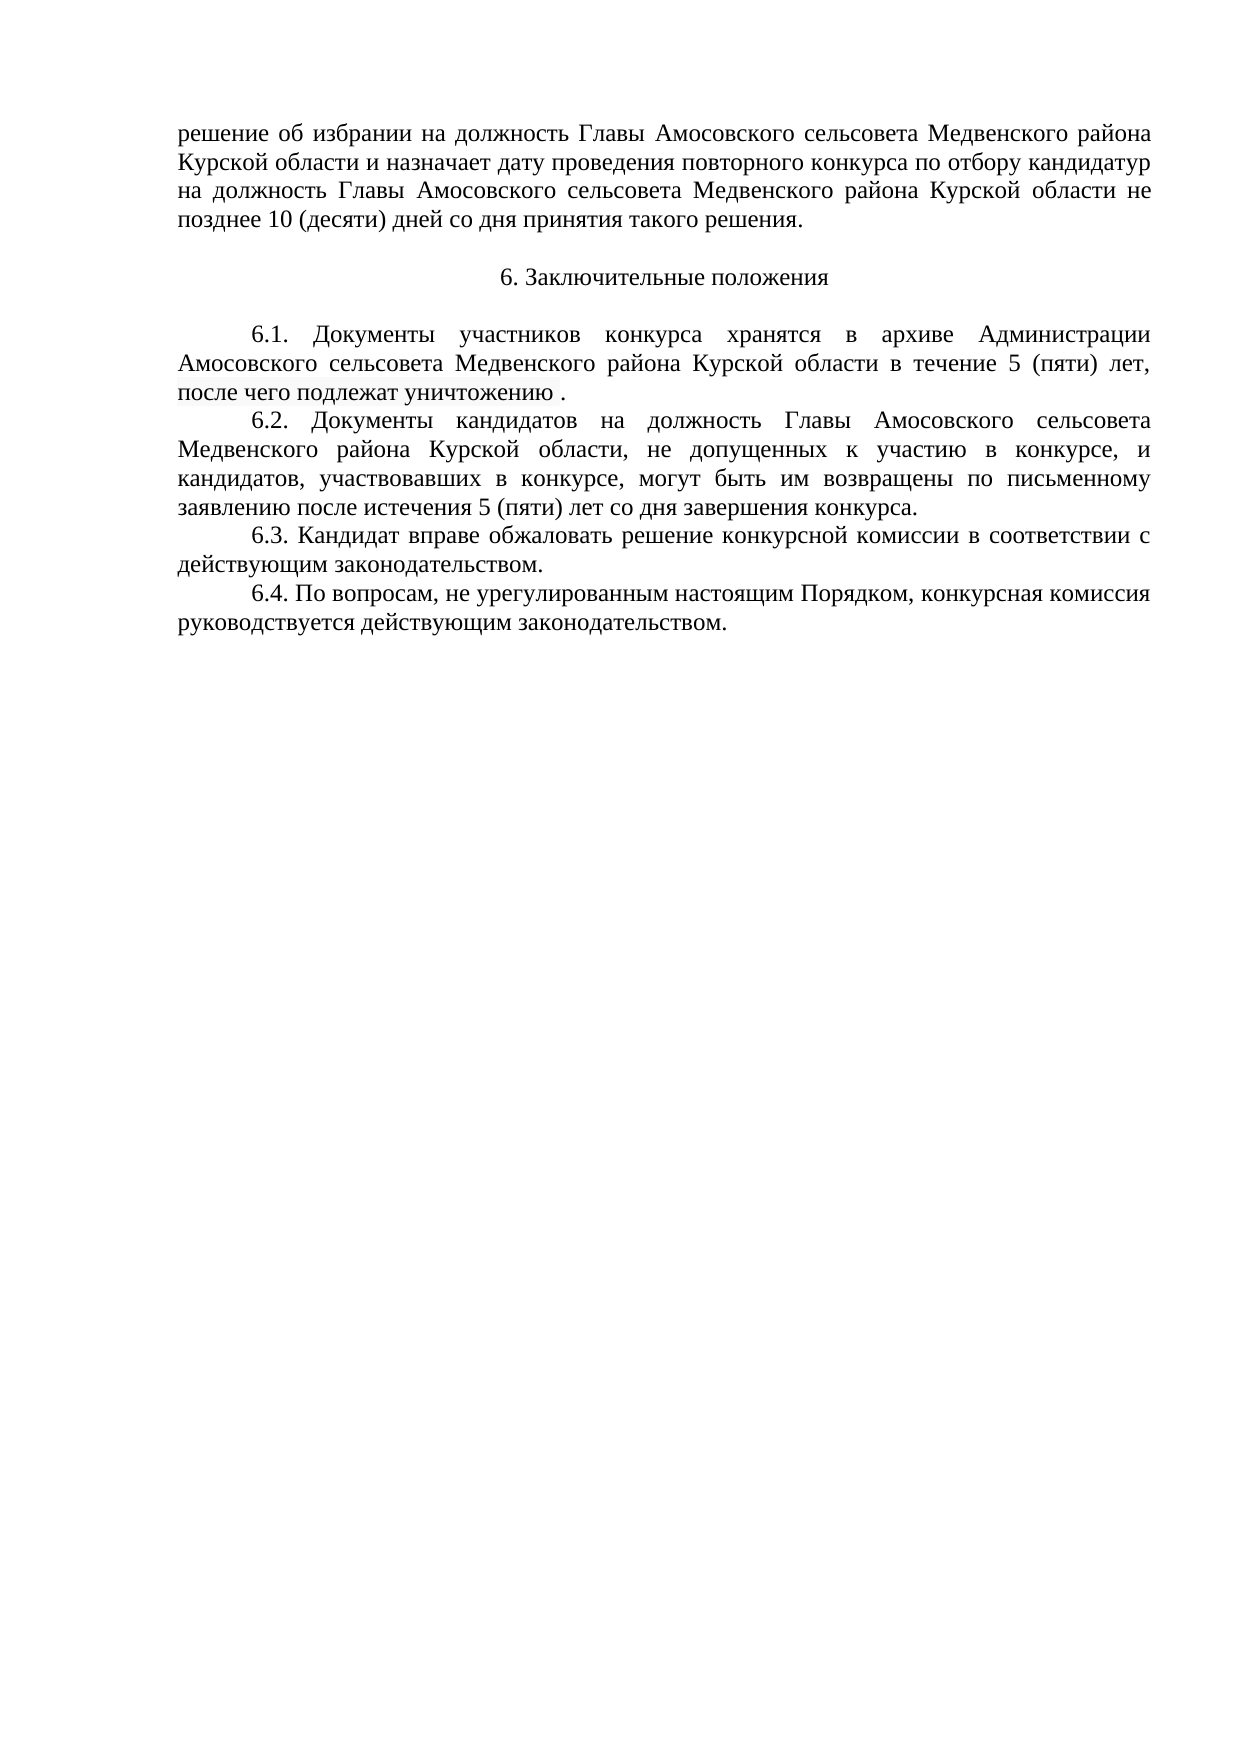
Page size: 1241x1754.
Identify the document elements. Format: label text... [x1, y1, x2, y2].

text 6.3. Кандидат вправе обжаловать решение конкурсной комиссии в соответствии с действующим законодательством. [177, 521, 1152, 578]
text 6.1. Документы участников конкурса хранятся в архиве Администрации Амосовского сельсовета Медвенского района Курской области в течение 5 (пяти) лет, после чего подлежат уничтожению . [177, 319, 1152, 406]
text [177, 118, 1152, 233]
text 6.4. По вопросам, не урегулированным настоящим Порядком, конкурсная комиссия руководствуется действующим законодательством. [177, 578, 1152, 636]
text 6.2. Документы кандидатов на должность Главы Амосовского сельсовета Медвенского района Курской области, не допущенных к участию в конкурсе, и кандидатов, участвовавших в конкурсе, могут быть им возвращены по письменному заявлению после истечения 5 (пяти) лет со дня завершения конкурса. [177, 406, 1152, 521]
text 6. Заключительные положения [177, 262, 1152, 291]
